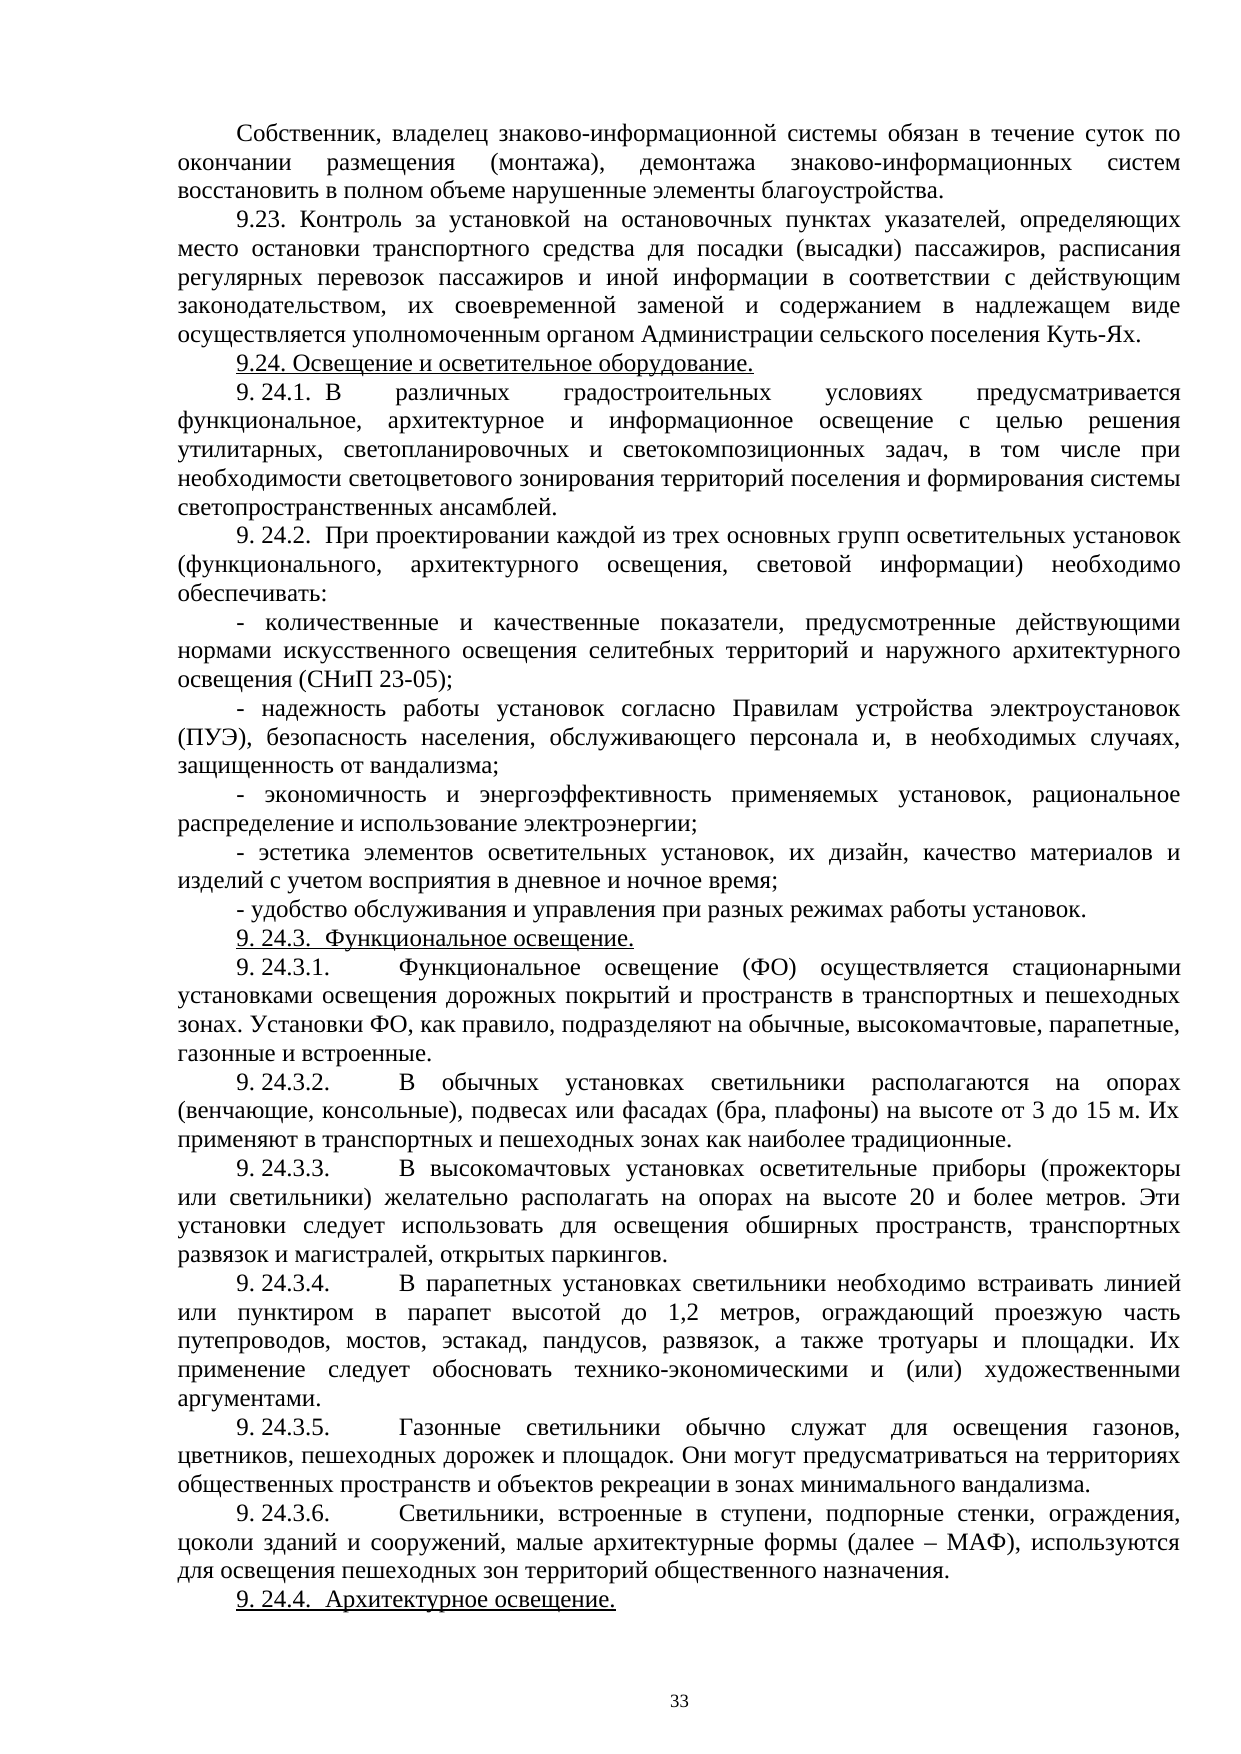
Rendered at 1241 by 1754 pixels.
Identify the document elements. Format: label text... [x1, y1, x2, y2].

text - удобство обслуживания и управления при разных режимах работы установок. [177, 894, 1181, 923]
text - количественные и качественные показатели, предусмотренные действующими нормами искусственного освещения селитебных территорий и наружного архитектурного освещения (СНиП 23-05); [177, 607, 1181, 693]
text 9. 24.4. Архитектурное освещение. [177, 1584, 1181, 1613]
text 9.23. Контроль за установкой на остановочных пунктах указателей, определяющих место остановки транспортного средства для посадки (высадки) пассажиров, расписания регулярных перевозок пассажиров и иной информации в соответствии с действующим законодательством, их своевременной заменой и содержанием в надлежащем виде осуществляется уполномоченным органом Администрации сельского поселения Куть-Ях. [177, 204, 1181, 348]
text 9.24. Освещение и осветительное оборудование. [177, 348, 1181, 377]
text 9. 24.3.2. В обычных установках светильники располагаются на опорах (венчающие, консольные), подвесах или фасадах (бра, плафоны) на высоте от 3 до 15 м. Их применяют в транспортных и пешеходных зонах как наиболее традиционные. [177, 1067, 1181, 1153]
text Собственник, владелец знаково-информационной системы обязан в течение суток по окончании размещения (монтажа), демонтажа знаково-информационных систем восстановить в полном объеме нарушенные элементы благоустройства. [177, 118, 1181, 204]
text 9. 24.3.1. Функциональное освещение (ФО) осуществляется стационарными установками освещения дорожных покрытий и пространств в транспортных и пешеходных зонах. Установки ФО, как правило, подразделяют на обычные, высокомачтовые, парапетные, газонные и встроенные. [177, 952, 1181, 1067]
text 9. 24.3.4. В парапетных установках светильники необходимо встраивать линией или пунктиром в парапет высотой до 1,2 метров, ограждающий проезжую часть путепроводов, мостов, эстакад, пандусов, развязок, а также тротуары и площадки. Их применение следует обосновать технико-экономическими и (или) художественными аргументами. [177, 1268, 1181, 1412]
text - экономичность и энергоэффективность применяемых установок, рациональное распределение и использование электроэнергии; [177, 779, 1181, 837]
text - эстетика элементов осветительных установок, их дизайн, качество материалов и изделий с учетом восприятия в дневное и ночное время; [177, 837, 1181, 894]
text 9. 24.1. В различных градостроительных условиях предусматривается функциональное, архитектурное и информационное освещение с целью решения утилитарных, светопланировочных и светокомпозиционных задач, в том числе при необходимости светоцветового зонирования территорий поселения и формирования системы светопространственных ансамблей. [177, 377, 1181, 521]
text 9. 24.2. При проектировании каждой из трех основных групп осветительных установок (функционального, архитектурного освещения, световой информации) необходимо обеспечивать: [177, 521, 1181, 607]
text 9. 24.3.3. В высокомачтовых установках осветительные приборы (прожекторы или светильники) желательно располагать на опорах на высоте 20 и более метров. Эти установки следует использовать для освещения обширных пространств, транспортных развязок и магистралей, открытых паркингов. [177, 1153, 1181, 1268]
text 9. 24.3.6. Светильники, встроенные в ступени, подпорные стенки, ограждения, цоколи зданий и сооружений, малые архитектурные формы (далее – МАФ), используются для освещения пешеходных зон территорий общественного назначения. [177, 1498, 1181, 1584]
text 9. 24.3. Функциональное освещение. [177, 923, 1181, 952]
text - надежность работы установок согласно Правилам устройства электроустановок (ПУЭ), безопасность населения, обслуживающего персонала и, в необходимых случаях, защищенность от вандализма; [177, 693, 1181, 779]
text 9. 24.3.5. Газонные светильники обычно служат для освещения газонов, цветников, пешеходных дорожек и площадок. Они могут предусматриваться на территориях общественных пространств и объектов рекреации в зонах минимального вандализма. [177, 1412, 1181, 1498]
